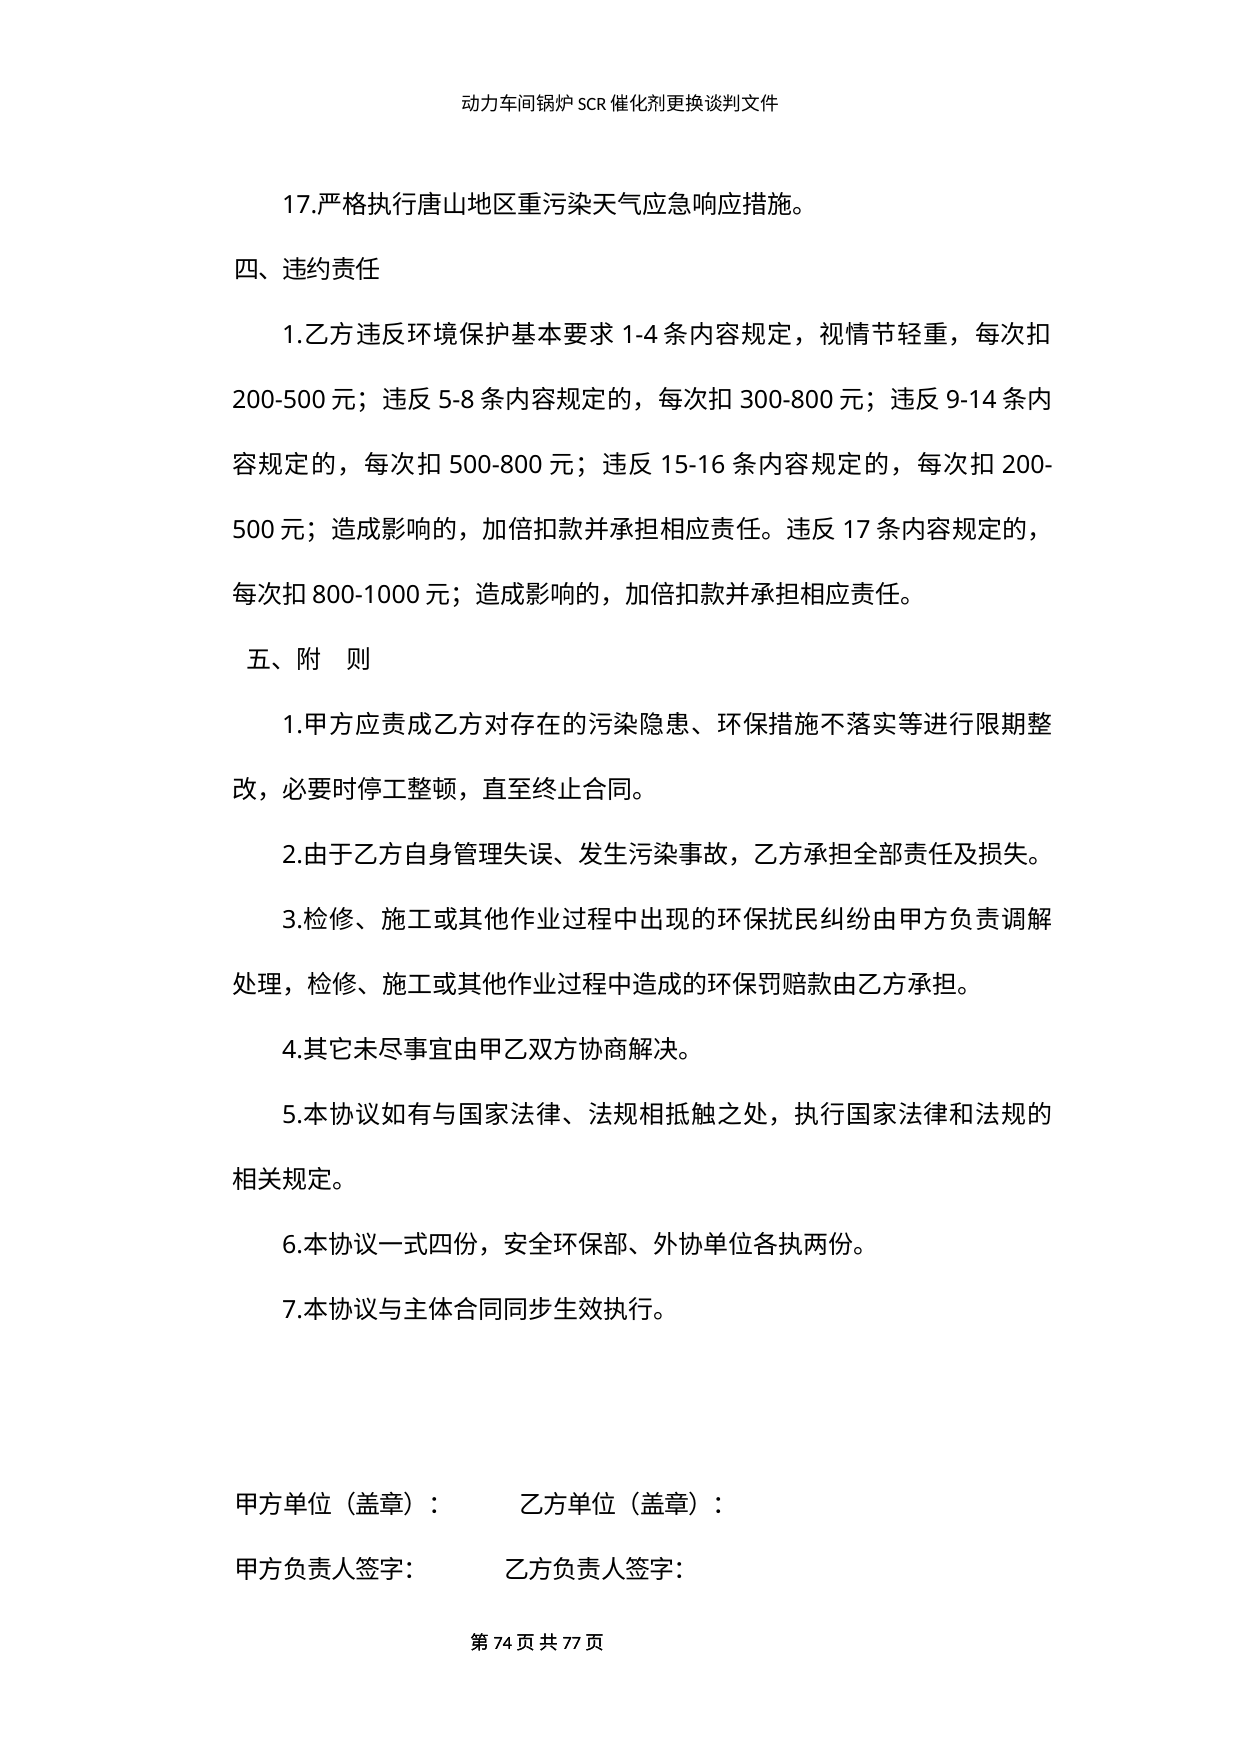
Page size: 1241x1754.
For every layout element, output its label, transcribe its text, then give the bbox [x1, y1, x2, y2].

text 甲方单位（盖章）： 乙方单位（盖章）： [187, 1470, 1053, 1535]
text 17.严格执行唐山地区重污染天气应急响应措施。 [232, 170, 1053, 235]
text 2.由于乙方自身管理失误、发生污染事故，乙方承担全部责任及损失。 [232, 820, 1053, 885]
text 四、违约责任 [187, 235, 1053, 300]
text 五、附 则 [246, 625, 1053, 690]
text 1.甲方应责成乙方对存在的污染隐患、环保措施不落实等进行限期整改，必要时停工整顿，直至终止合同。 [232, 690, 1053, 820]
text 4.其它未尽事宜由甲乙双方协商解决。 [232, 1015, 1053, 1080]
text 甲方负责人签字： 乙方负责人签字： [187, 1535, 1053, 1600]
text 6.本协议一式四份，安全环保部、外协单位各执两份。 [232, 1210, 1053, 1275]
text 5.本协议如有与国家法律、法规相抵触之处，执行国家法律和法规的相关规定。 [232, 1080, 1053, 1210]
text 7.本协议与主体合同同步生效执行。 [232, 1275, 1053, 1340]
text 1.乙方违反环境保护基本要求1-4条内容规定，视情节轻重，每次扣200-500元；违反5-8条内容规定的，每次扣300-800元；违反9-14条内容规定的，每次扣500-800元；违反15-16条内容规定的，每次扣200-500元；造成影响的，加倍扣款并承担相应责任。违反17条内容规定的，每次扣800-1000元；造成影响的，加倍扣款并承担相应责任。 [232, 300, 1053, 625]
text 3.检修、施工或其他作业过程中出现的环保扰民纠纷由甲方负责调解处理，检修、施工或其他作业过程中造成的环保罚赔款由乙方承担。 [232, 885, 1053, 1015]
